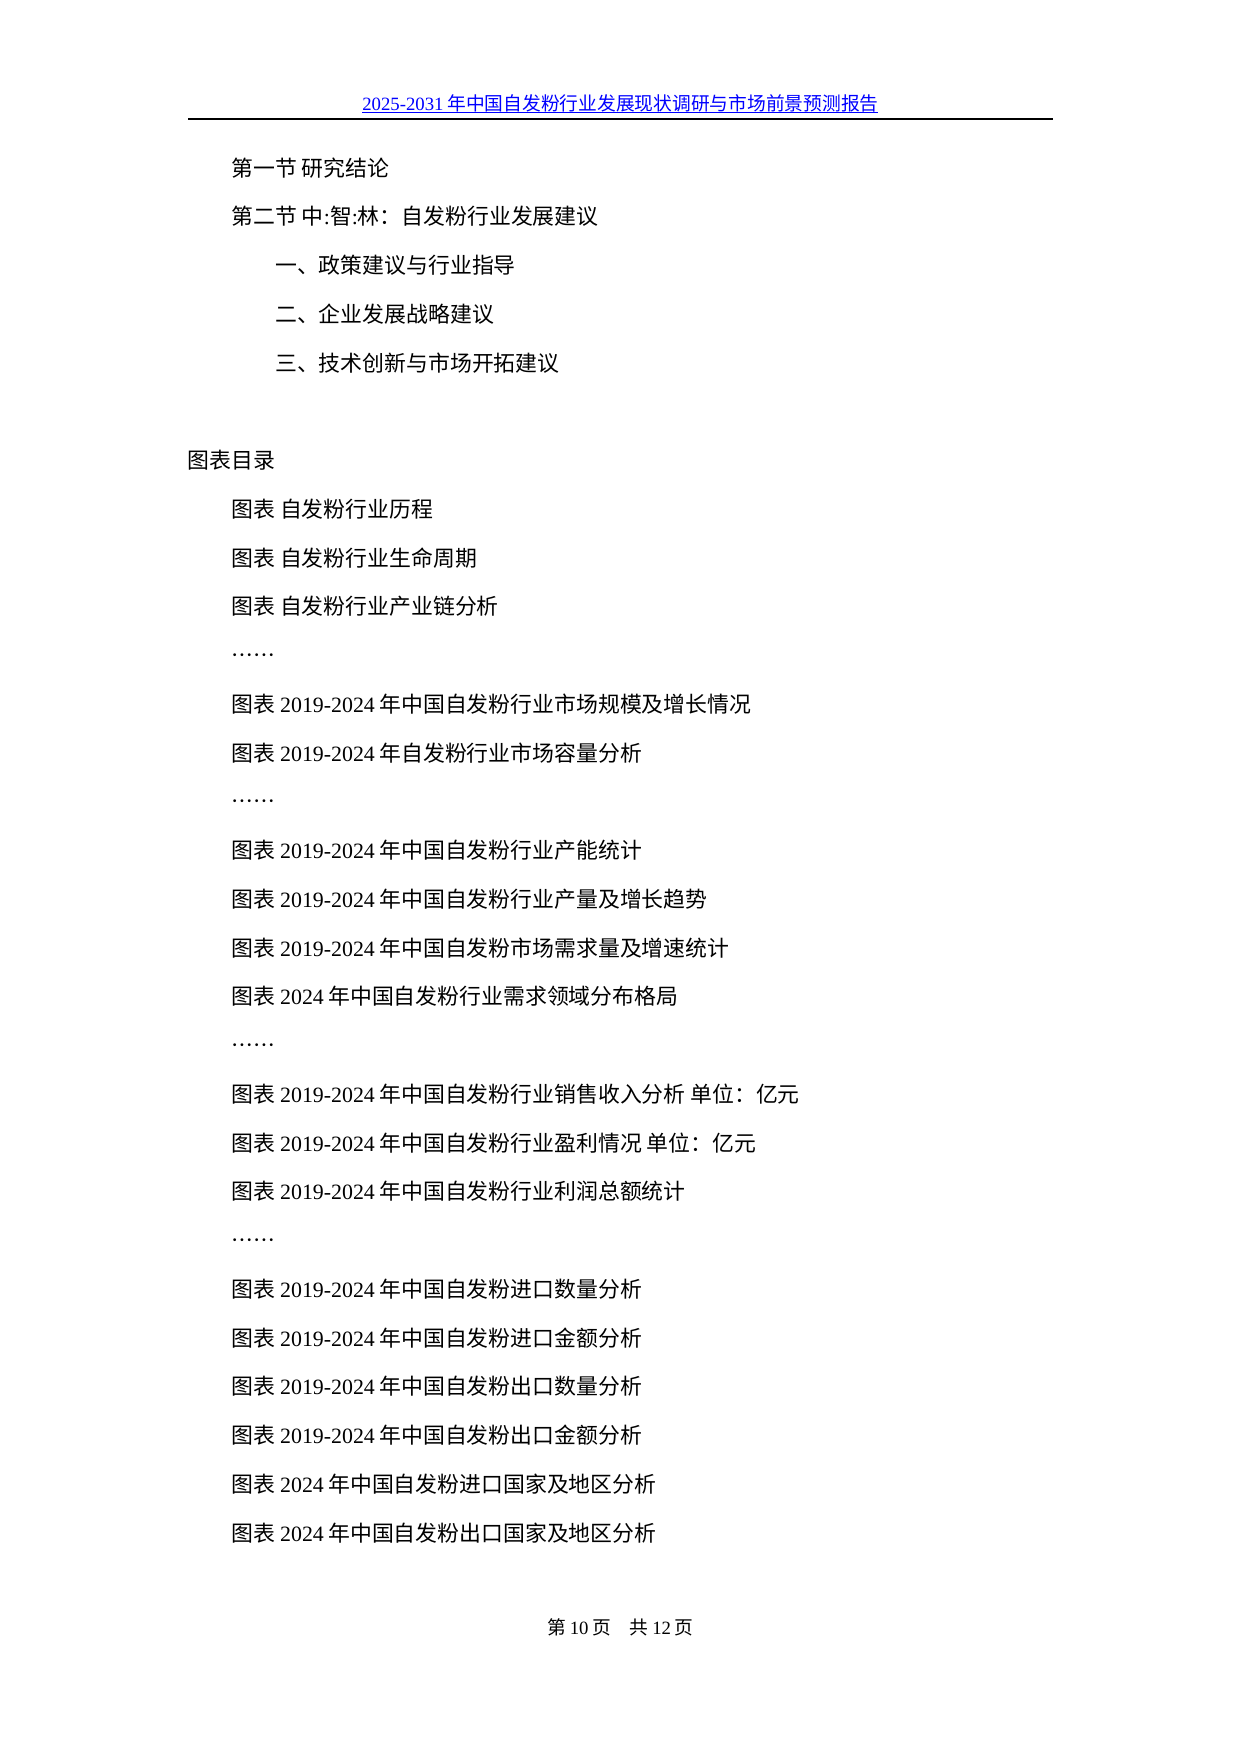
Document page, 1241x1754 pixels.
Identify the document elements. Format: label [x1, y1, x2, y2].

text [187, 150, 1053, 1548]
